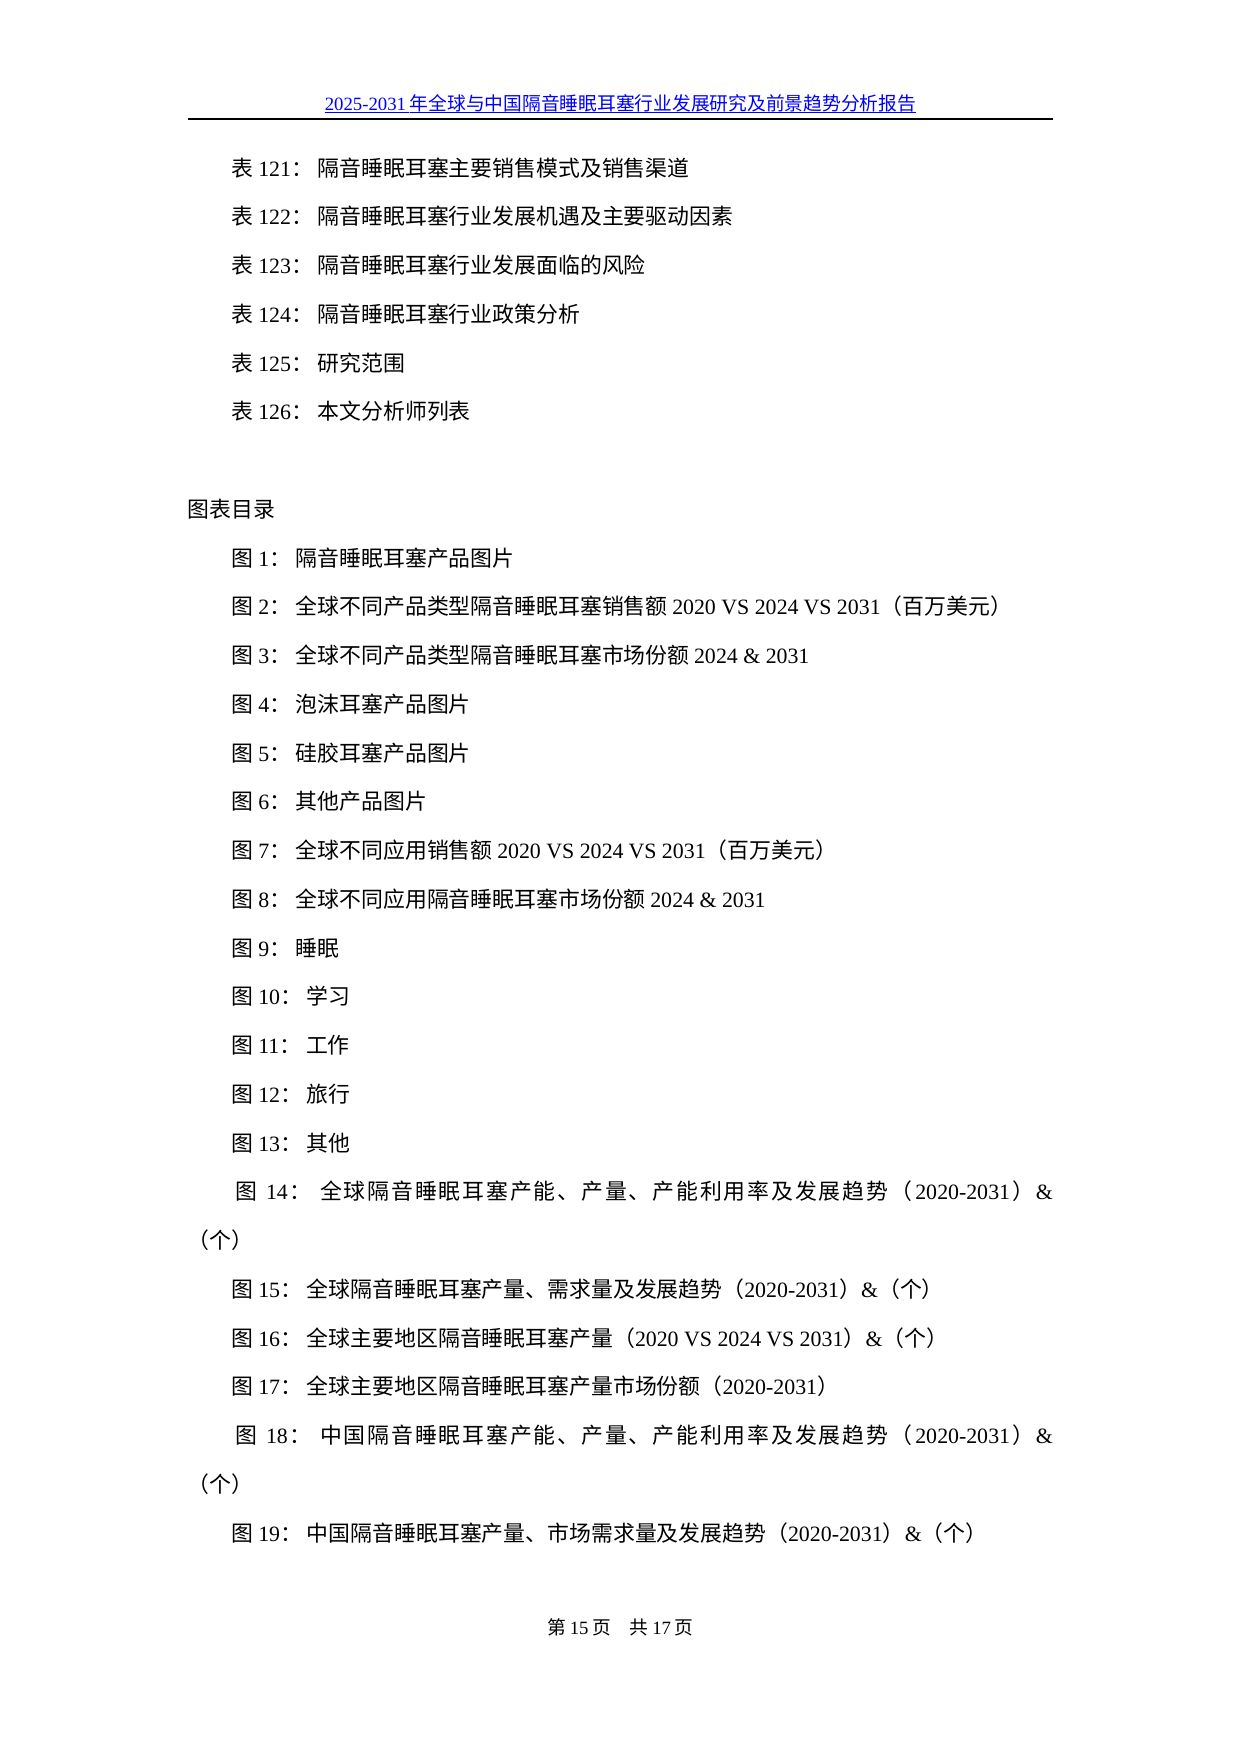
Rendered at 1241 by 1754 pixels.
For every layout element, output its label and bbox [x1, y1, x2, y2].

text [187, 150, 1053, 1548]
